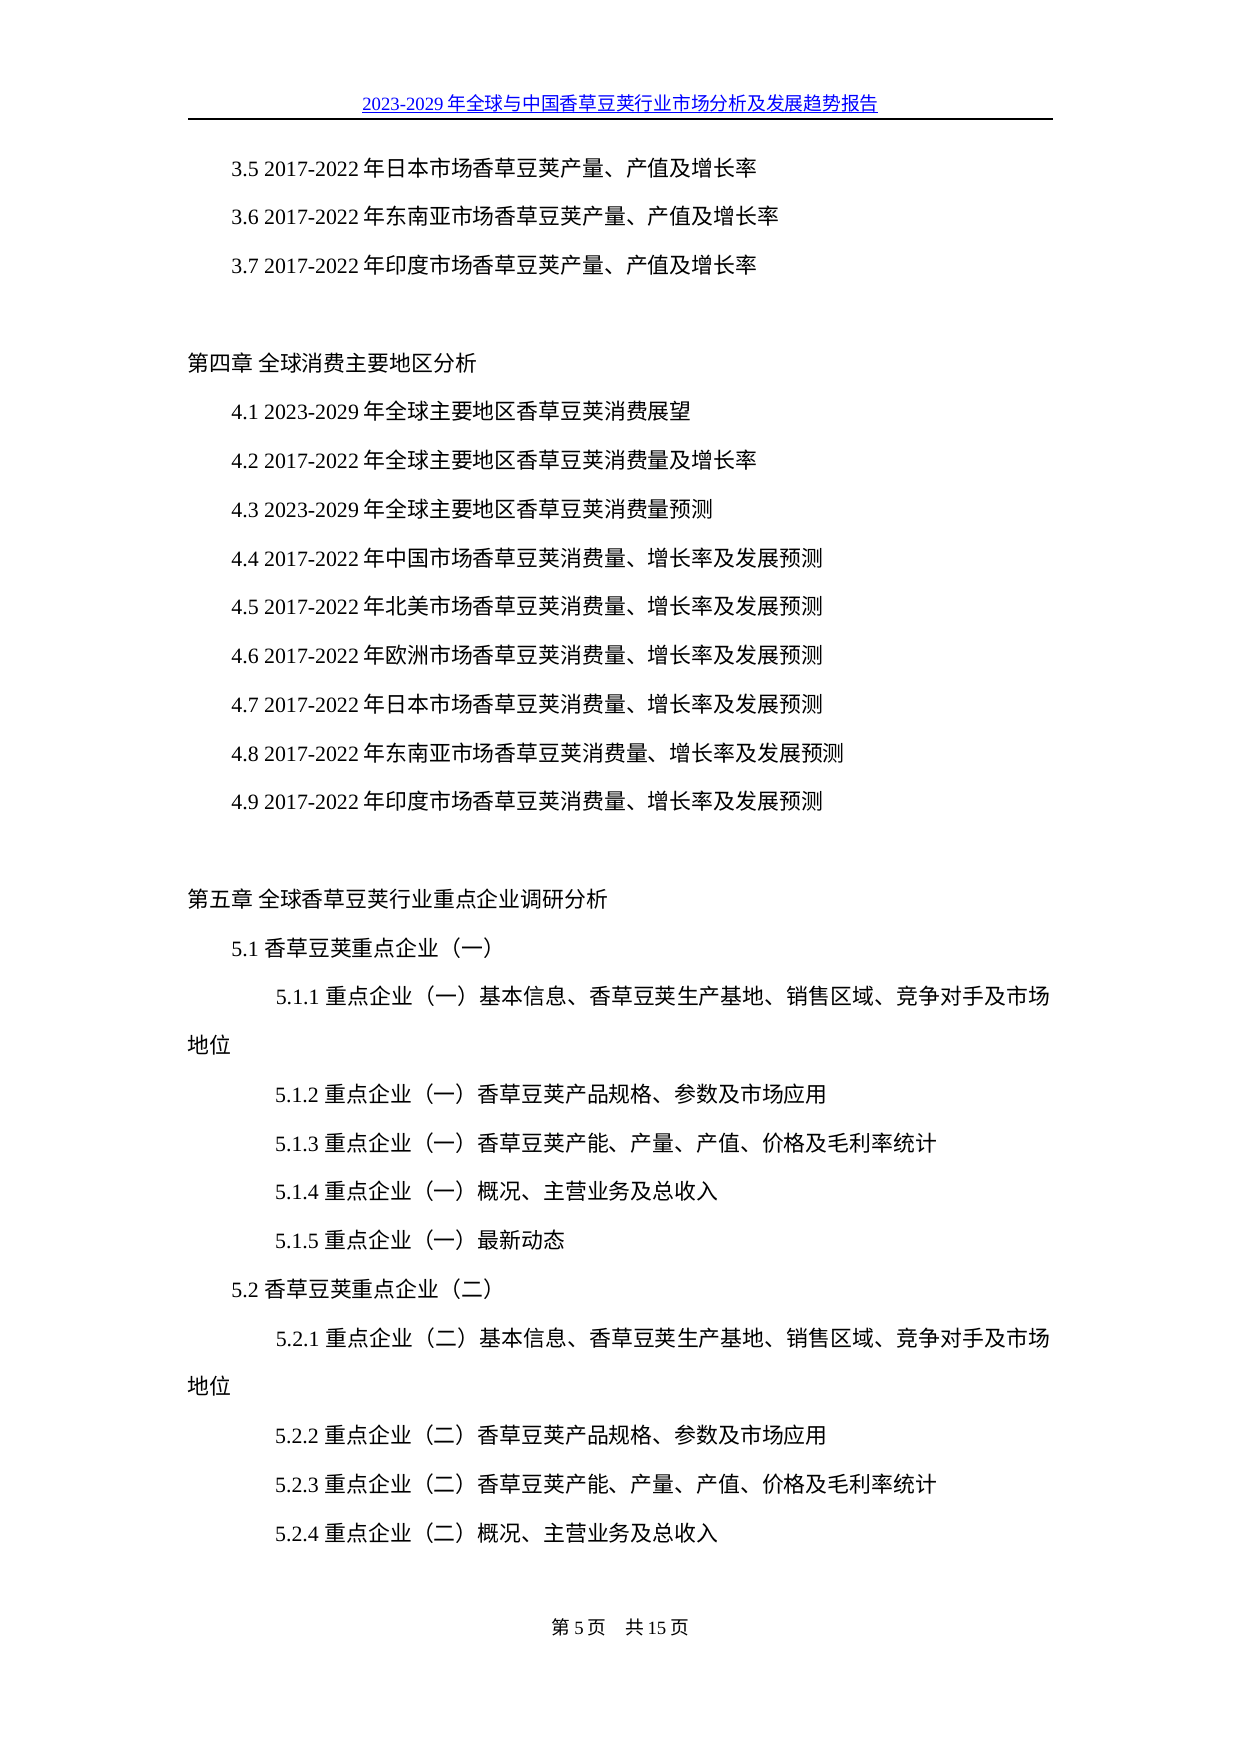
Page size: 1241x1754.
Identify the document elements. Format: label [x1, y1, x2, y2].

text [187, 150, 1053, 1548]
